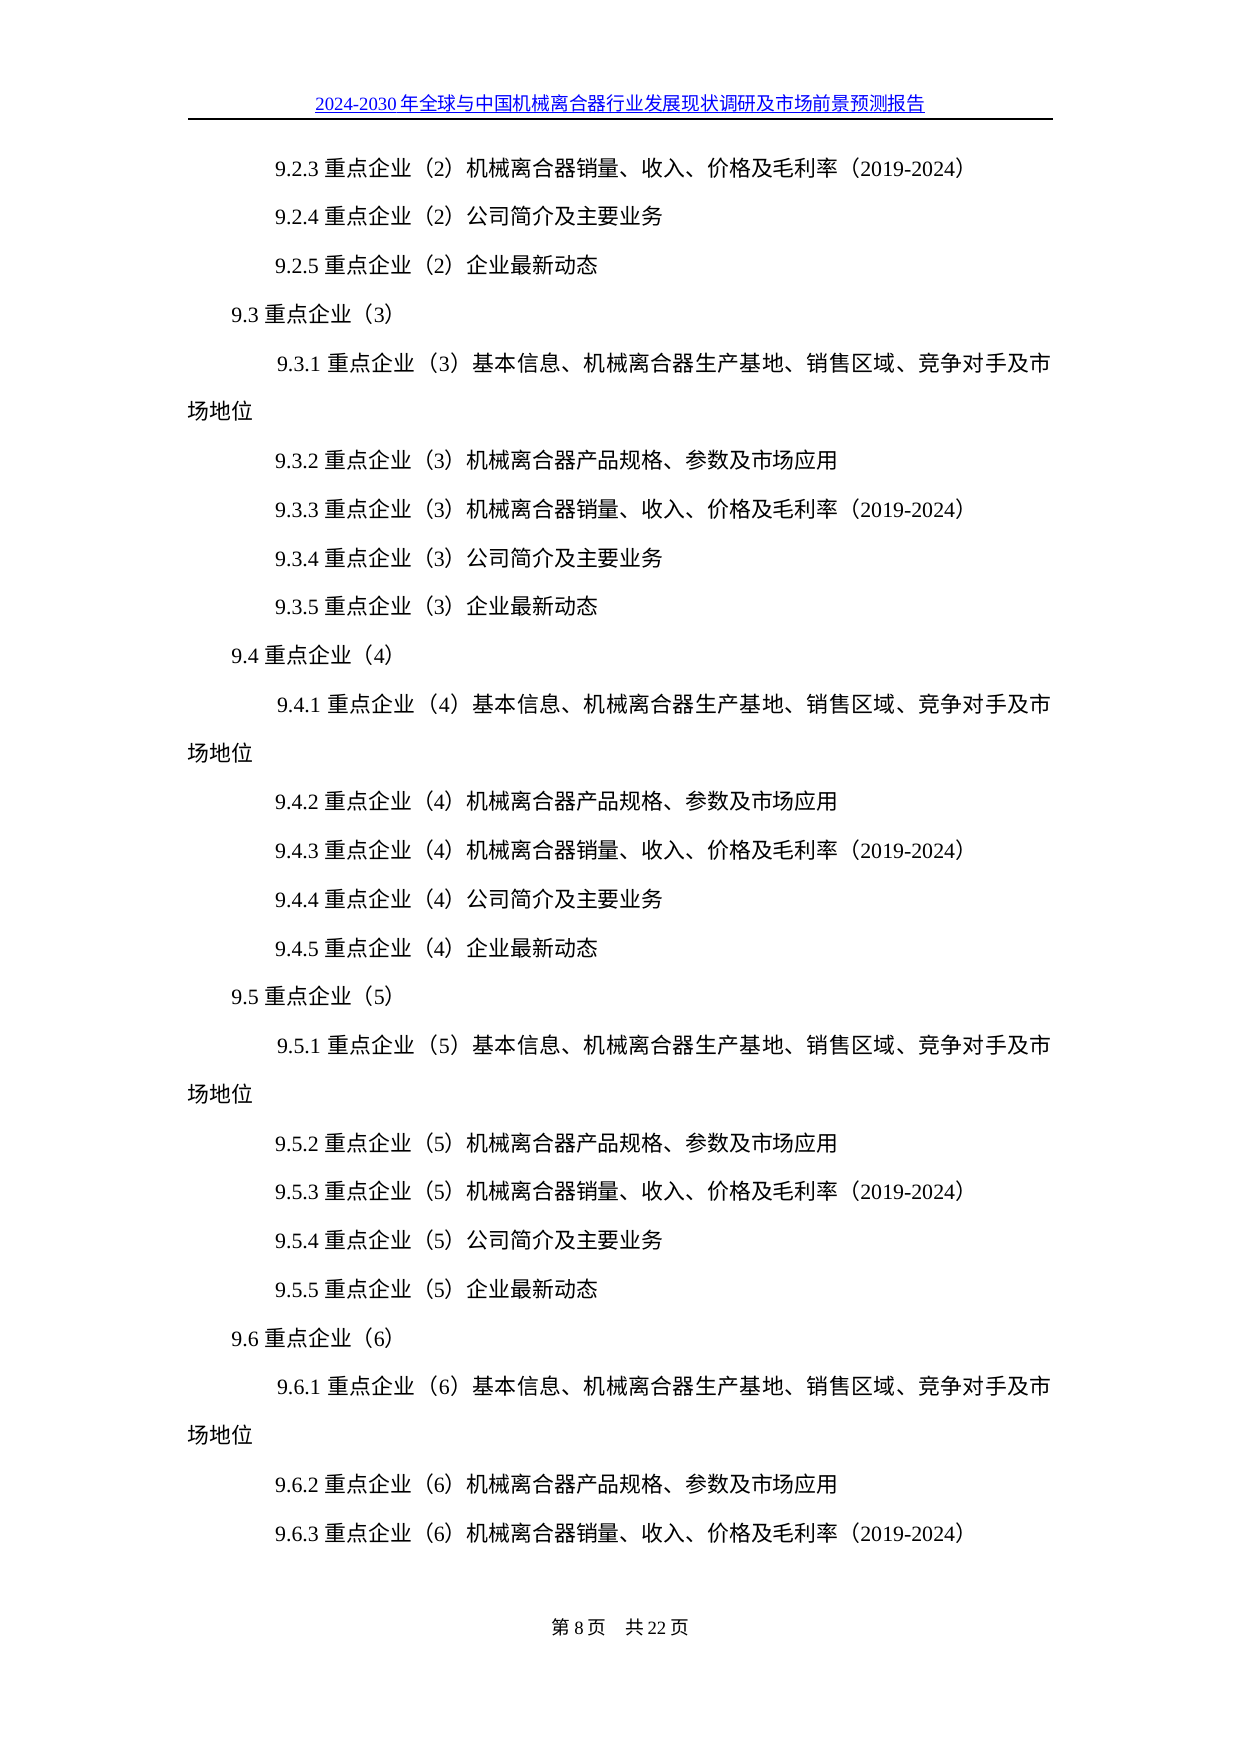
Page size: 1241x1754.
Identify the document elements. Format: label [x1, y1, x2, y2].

text [187, 150, 1053, 1548]
